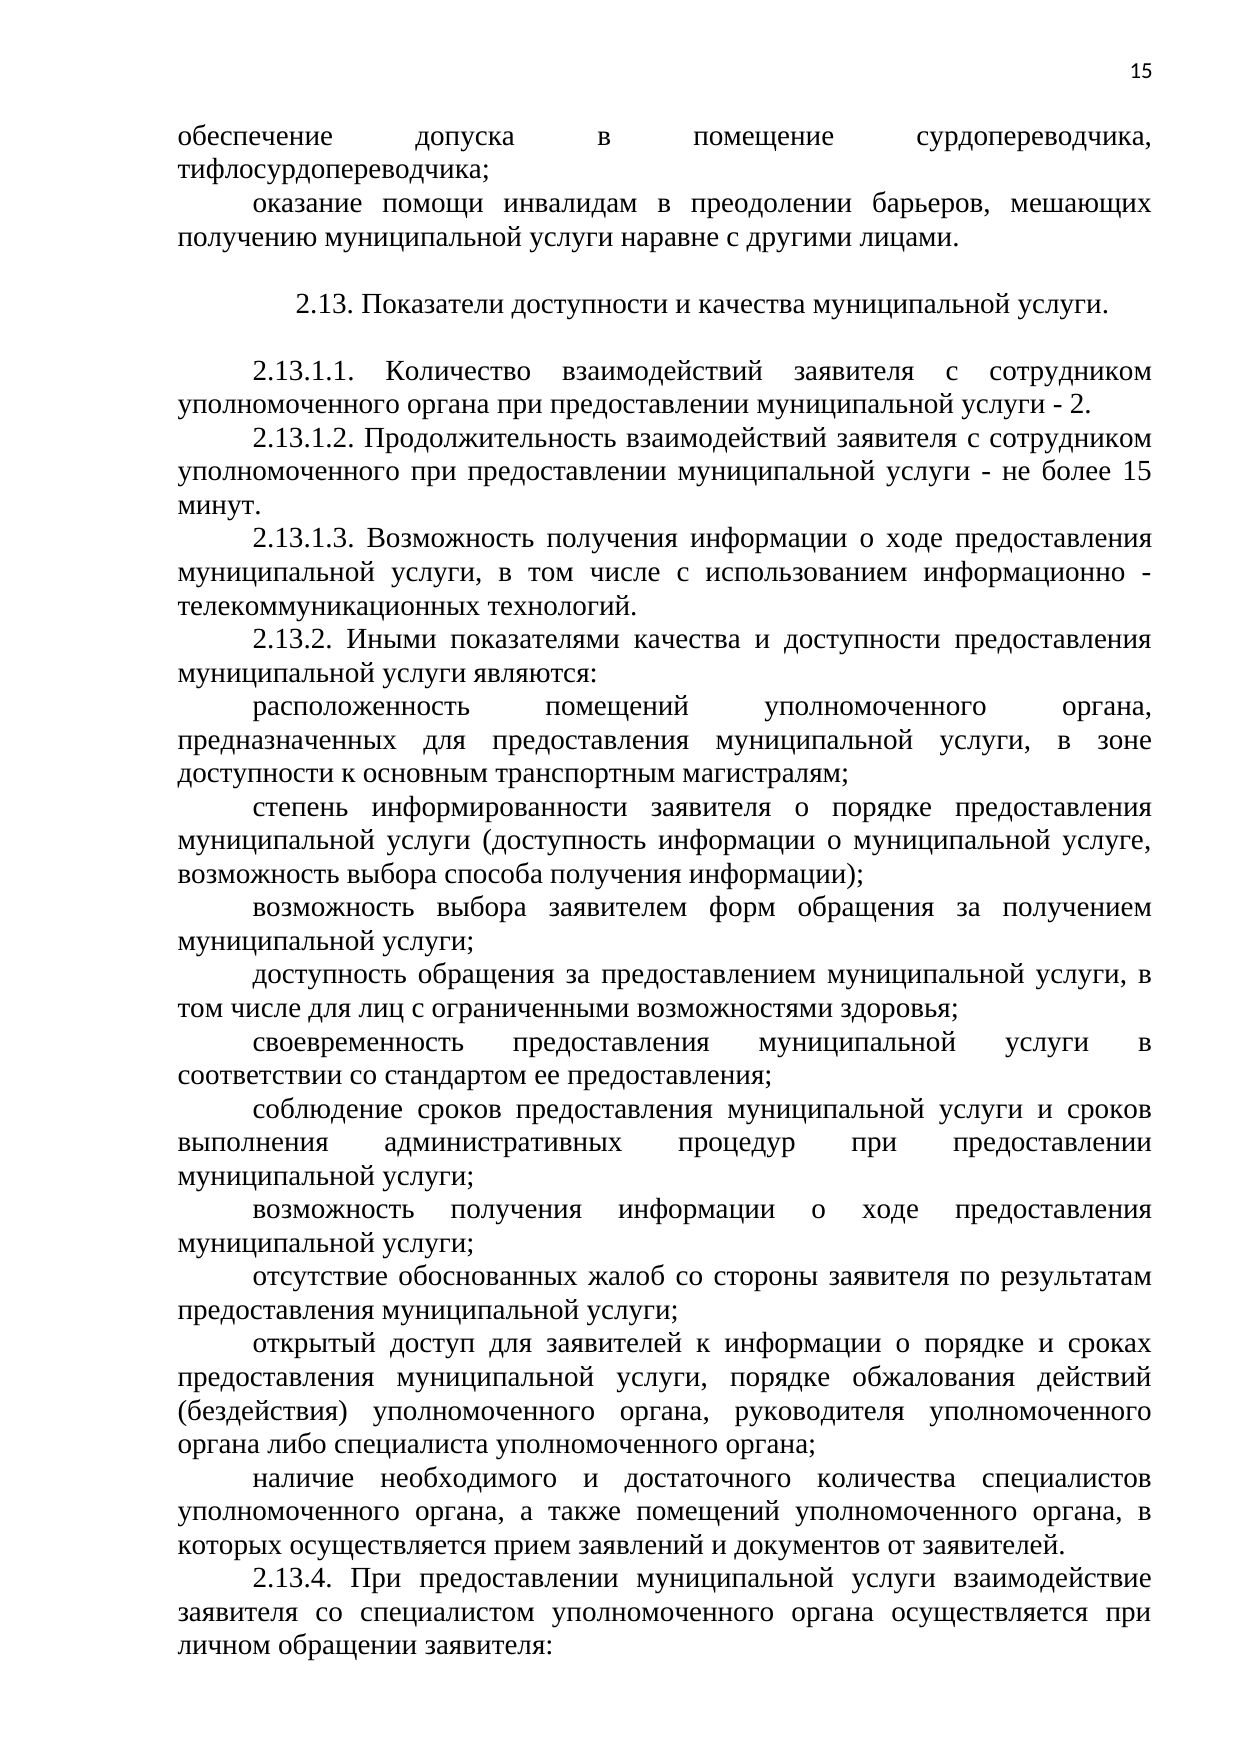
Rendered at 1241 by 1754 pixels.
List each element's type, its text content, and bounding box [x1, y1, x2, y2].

text 2.13.4. При предоставлении муниципальной услуги взаимодействие заявителя со специалистом уполномоченного органа осуществляется при личном обращении заявителя: [177, 1560, 1152, 1661]
text 2.13.2. Иными показателями качества и доступности предоставления муниципальной услуги являются: [177, 621, 1152, 688]
text возможность получения информации о ходе предоставления муниципальной услуги; [177, 1191, 1152, 1258]
text 2.13.1.3. Возможность получения информации о ходе предоставления муниципальной услуги, в том числе с использованием информационно - телекоммуникационных технологий. [177, 521, 1152, 621]
text 2.13.1.2. Продолжительность взаимодействий заявителя с сотрудником уполномоченного при предоставлении муниципальной услуги - не более 15 минут. [177, 420, 1152, 521]
text 2.13. Показатели доступности и качества муниципальной услуги. [177, 286, 1152, 319]
text соблюдение сроков предоставления муниципальной услуги и сроков выполнения административных процедур при предоставлении муниципальной услуги; [177, 1091, 1152, 1191]
text своевременность предоставления муниципальной услуги в соответствии со стандартом ее предоставления; [177, 1024, 1152, 1091]
text наличие необходимого и достаточного количества специалистов уполномоченного органа, а также помещений уполномоченного органа, в которых осуществляется прием заявлений и документов от заявителей. [177, 1460, 1152, 1560]
text расположенность помещений уполномоченного органа, предназначенных для предоставления муниципальной услуги, в зоне доступности к основным транспортным магистралям; [177, 688, 1152, 789]
text возможность выбора заявителем форм обращения за получением муниципальной услуги; [177, 889, 1152, 957]
text открытый доступ для заявителей к информации о порядке и сроках предоставления муниципальной услуги, порядке обжалования действий (бездействия) уполномоченного органа, руководителя уполномоченного органа либо специалиста уполномоченного органа; [177, 1326, 1152, 1460]
text оказание помощи инвалидам в преодолении барьеров, мешающих получению муниципальной услуги наравне с другими лицами. [177, 185, 1152, 252]
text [177, 118, 1152, 185]
text отсутствие обоснованных жалоб со стороны заявителя по результатам предоставления муниципальной услуги; [177, 1258, 1152, 1326]
text 2.13.1.1. Количество взаимодействий заявителя с сотрудником уполномоченного органа при предоставлении муниципальной услуги - 2. [177, 353, 1152, 420]
text степень информированности заявителя о порядке предоставления муниципальной услуги (доступность информации о муниципальной услуге, возможность выбора способа получения информации); [177, 789, 1152, 889]
text доступность обращения за предоставлением муниципальной услуги, в том числе для лиц с ограниченными возможностями здоровья; [177, 957, 1152, 1024]
